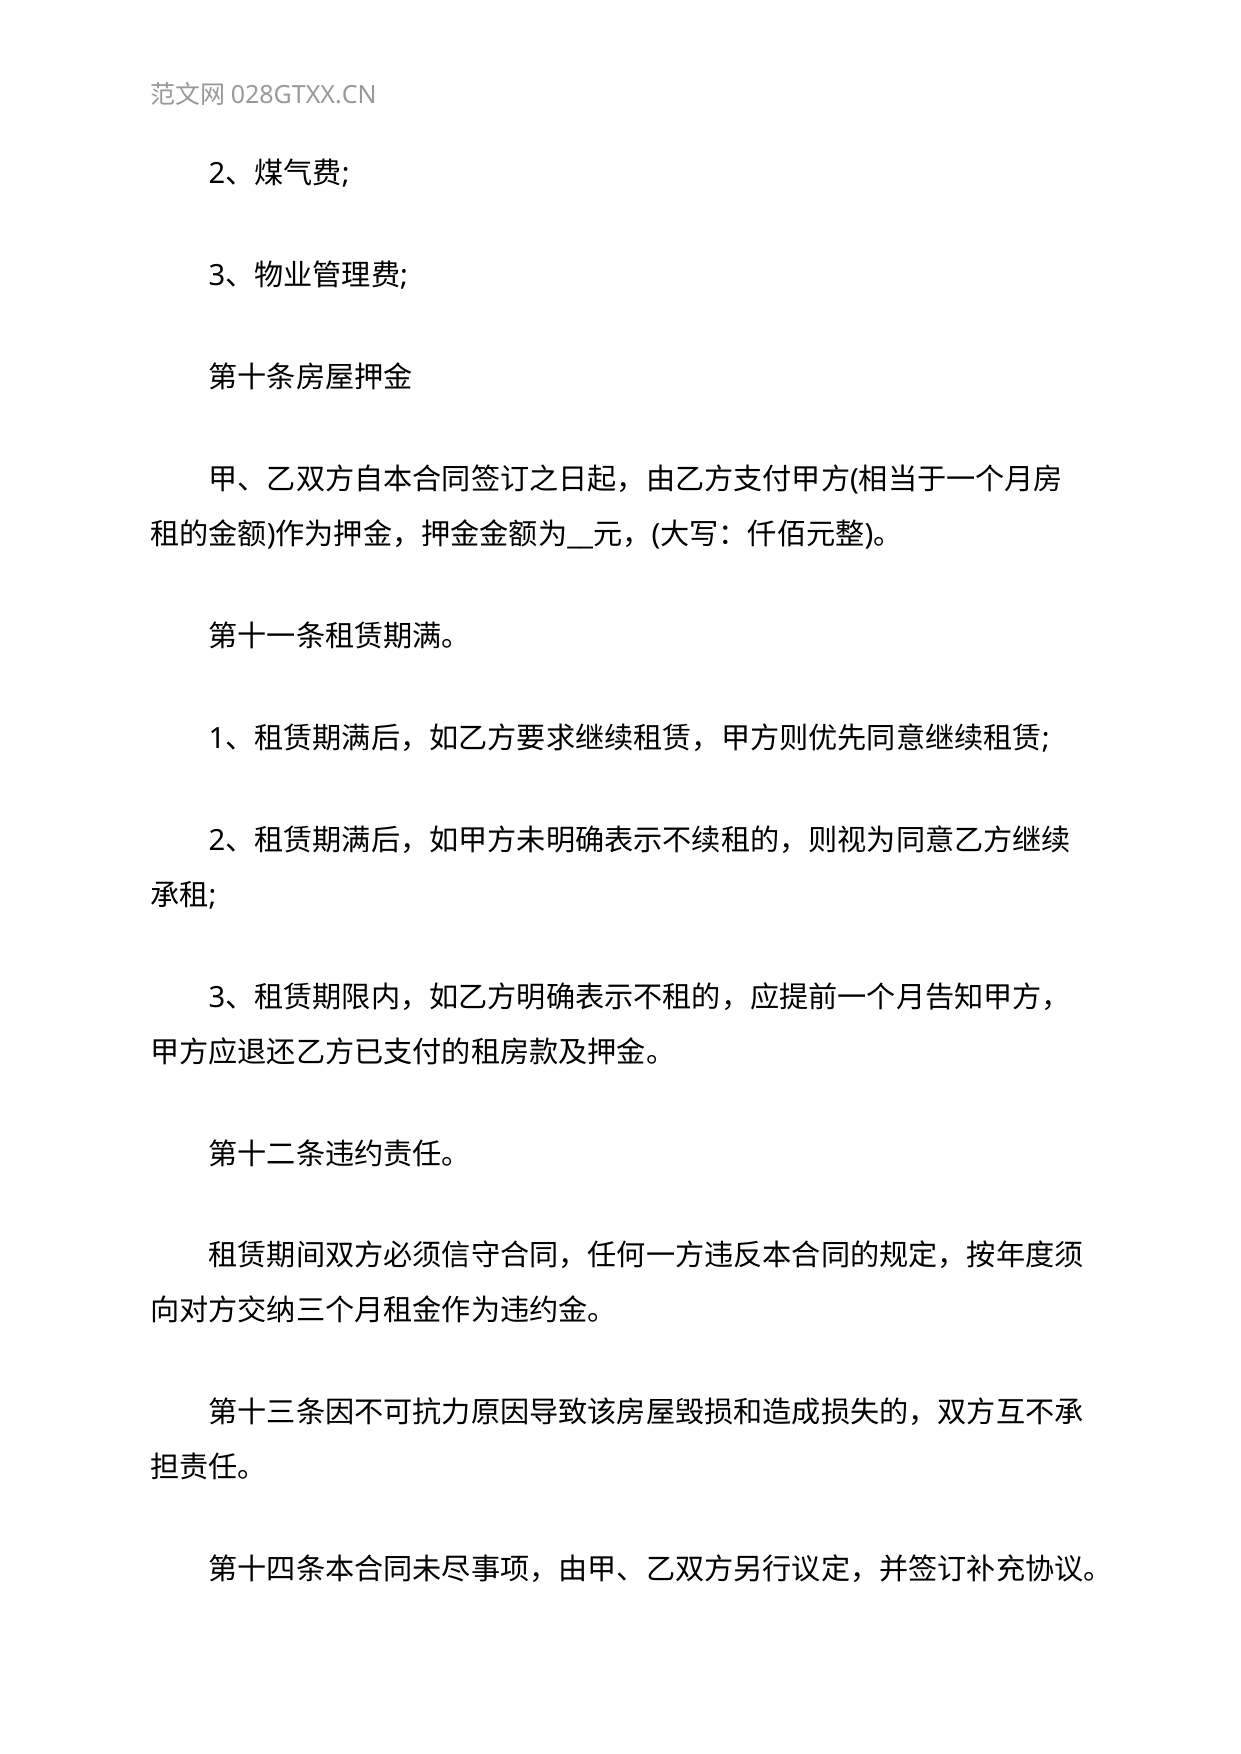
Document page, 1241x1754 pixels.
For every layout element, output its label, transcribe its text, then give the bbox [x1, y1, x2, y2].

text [150, 1545, 1090, 1588]
text 第十三条因不可抗力原因导致该房屋毁损和造成损失的，双方互不承担责任。 [150, 1389, 1090, 1486]
text 第十一条租赁期满。 [150, 613, 1090, 655]
text 1、租赁期满后，如乙方要求继续租赁，甲方则优先同意继续租赁; [150, 714, 1090, 757]
text 第十条房屋押金 [150, 354, 1090, 396]
text 第十二条违约责任。 [150, 1130, 1090, 1172]
text 租赁期间双方必须信守合同，任何一方违反本合同的规定，按年度须向对方交纳三个月租金作为违约金。 [150, 1232, 1090, 1329]
text 3、租赁期限内，如乙方明确表示不租的，应提前一个月告知甲方，甲方应退还乙方已支付的租房款及押金。 [150, 973, 1090, 1071]
text 甲、乙双方自本合同签订之日起，由乙方支付甲方(相当于一个月房租的金额)作为押金，押金金额为__元，(大写：仟佰元整)。 [150, 456, 1090, 553]
text 2、租赁期满后，如甲方未明确表示不续租的，则视为同意乙方继续承租; [150, 816, 1090, 914]
text 3、物业管理费; [150, 252, 1090, 294]
text 2、煤气费; [150, 150, 1090, 192]
